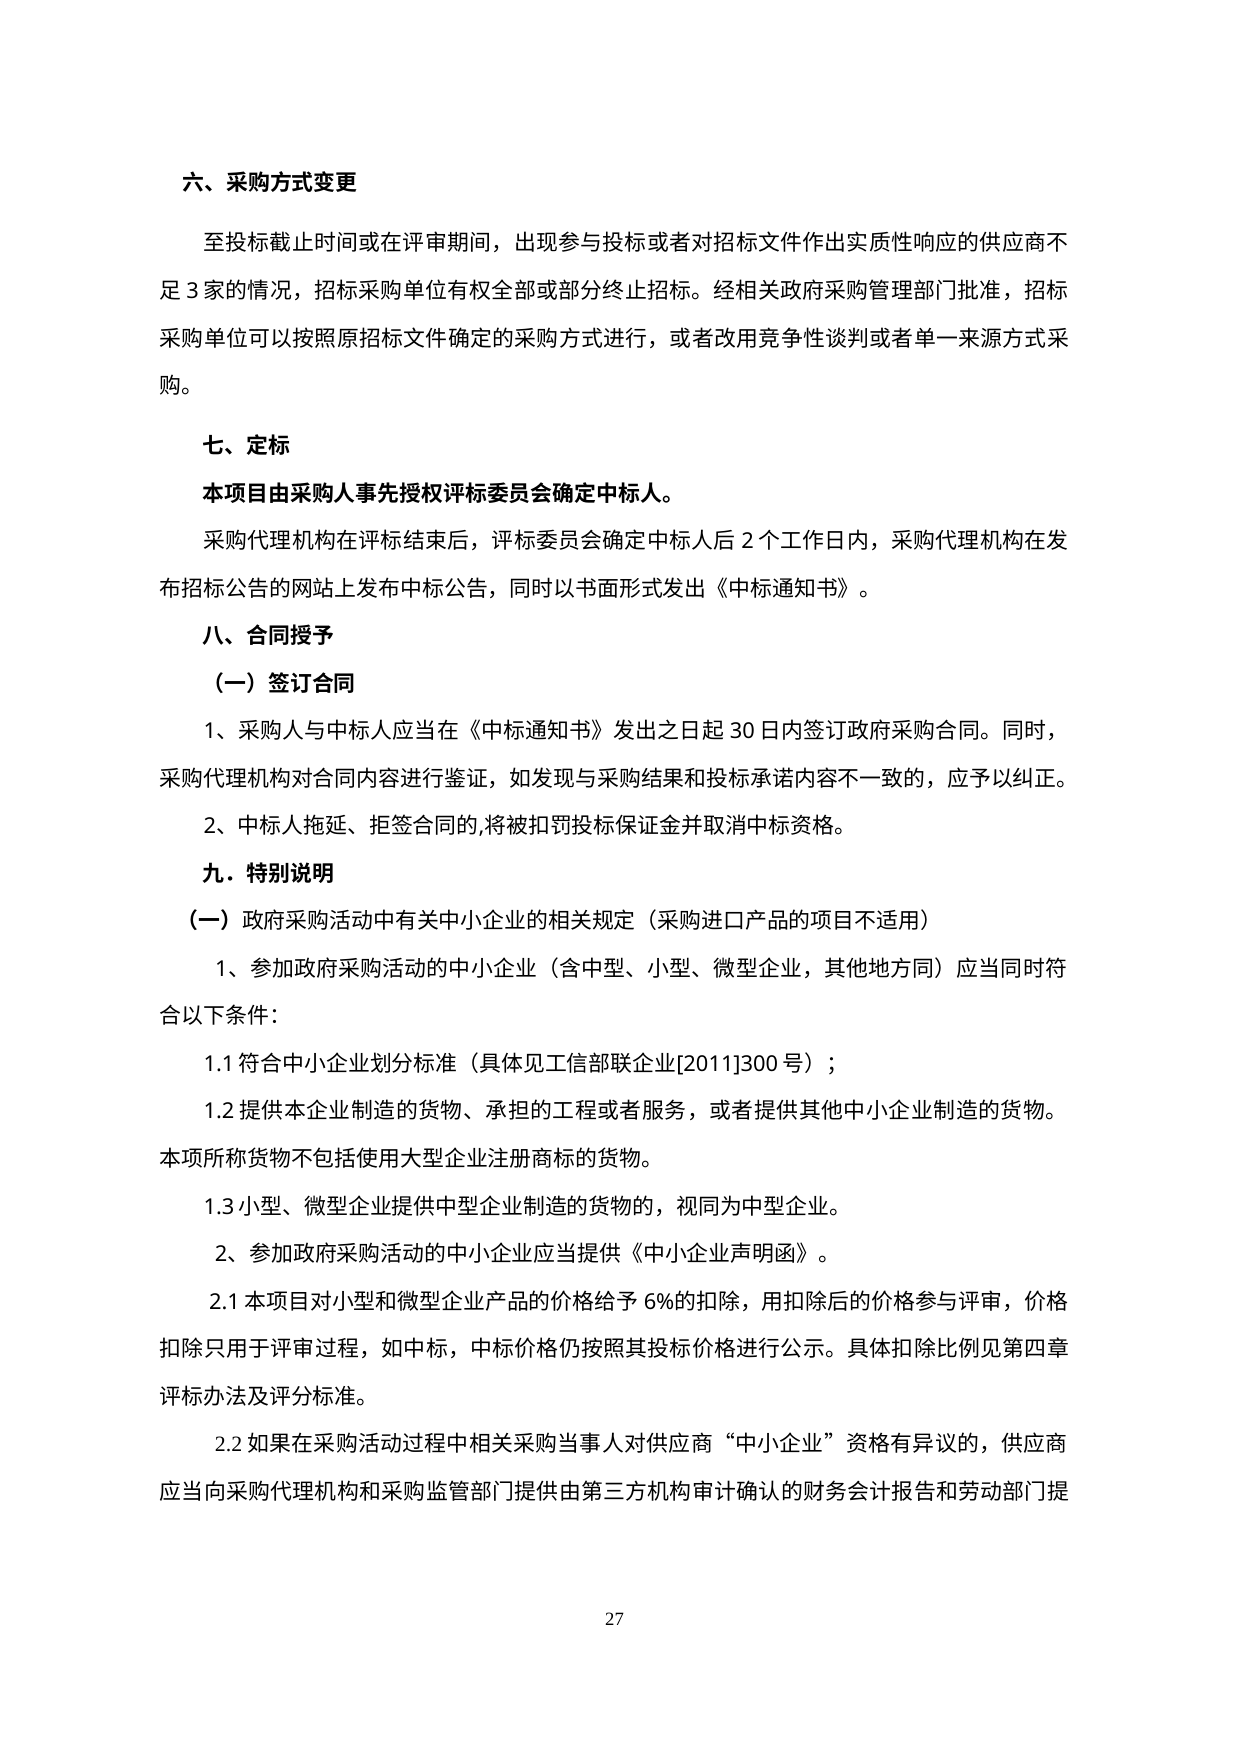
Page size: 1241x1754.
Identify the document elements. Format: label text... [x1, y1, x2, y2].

text （一）签订合同 [159, 666, 1069, 697]
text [159, 1426, 1069, 1506]
text 至投标截止时间或在评审期间，出现参与投标或者对招标文件作出实质性响应的供应商不足3家的情况，招标采购单位有权全部或部分终止招标。经相关政府采购管理部门批准，招标采购单位可以按照原招标文件确定的采购方式进行，或者改用竞争性谈判或者单一来源方式采购。 [159, 225, 1069, 400]
text 本项目由采购人事先授权评标委员会确定中标人。 [159, 476, 1069, 507]
text 六、采购方式变更 [159, 165, 1069, 197]
text 2、参加政府采购活动的中小企业应当提供《中小企业声明函》。 [159, 1236, 1069, 1268]
text （一）政府采购活动中有关中小企业的相关规定（采购进口产品的项目不适用） [159, 903, 1069, 935]
text 1、参加政府采购活动的中小企业（含中型、小型、微型企业，其他地方同）应当同时符合以下条件： [159, 951, 1069, 1030]
text 八、合同授予 [159, 618, 1069, 650]
text 1.3小型、微型企业提供中型企业制造的货物的，视同为中型企业。 [159, 1189, 1069, 1220]
text 2、中标人拖延、拒签合同的,将被扣罚投标保证金并取消中标资格。 [159, 808, 1069, 840]
text 2.1本项目对小型和微型企业产品的价格给予6%的扣除，用扣除后的价格参与评审，价格扣除只用于评审过程，如中标，中标价格仍按照其投标价格进行公示。具体扣除比例见第四章 评标办法及评分标准。 [159, 1284, 1069, 1411]
text 七、定标 [159, 428, 1069, 460]
text 1、采购人与中标人应当在《中标通知书》发出之日起30日内签订政府采购合同。同时，采购代理机构对合同内容进行鉴证，如发现与采购结果和投标承诺内容不一致的，应予以纠正。 [159, 713, 1069, 792]
text 1.1符合中小企业划分标准（具体见工信部联企业[2011]300号）； [159, 1046, 1069, 1078]
text 采购代理机构在评标结束后，评标委员会确定中标人后2个工作日内，采购代理机构在发布招标公告的网站上发布中标公告，同时以书面形式发出《中标通知书》。 [159, 523, 1069, 602]
text 九．特别说明 [159, 856, 1069, 887]
text 1.2提供本企业制造的货物、承担的工程或者服务，或者提供其他中小企业制造的货物。本项所称货物不包括使用大型企业注册商标的货物。 [159, 1093, 1069, 1173]
